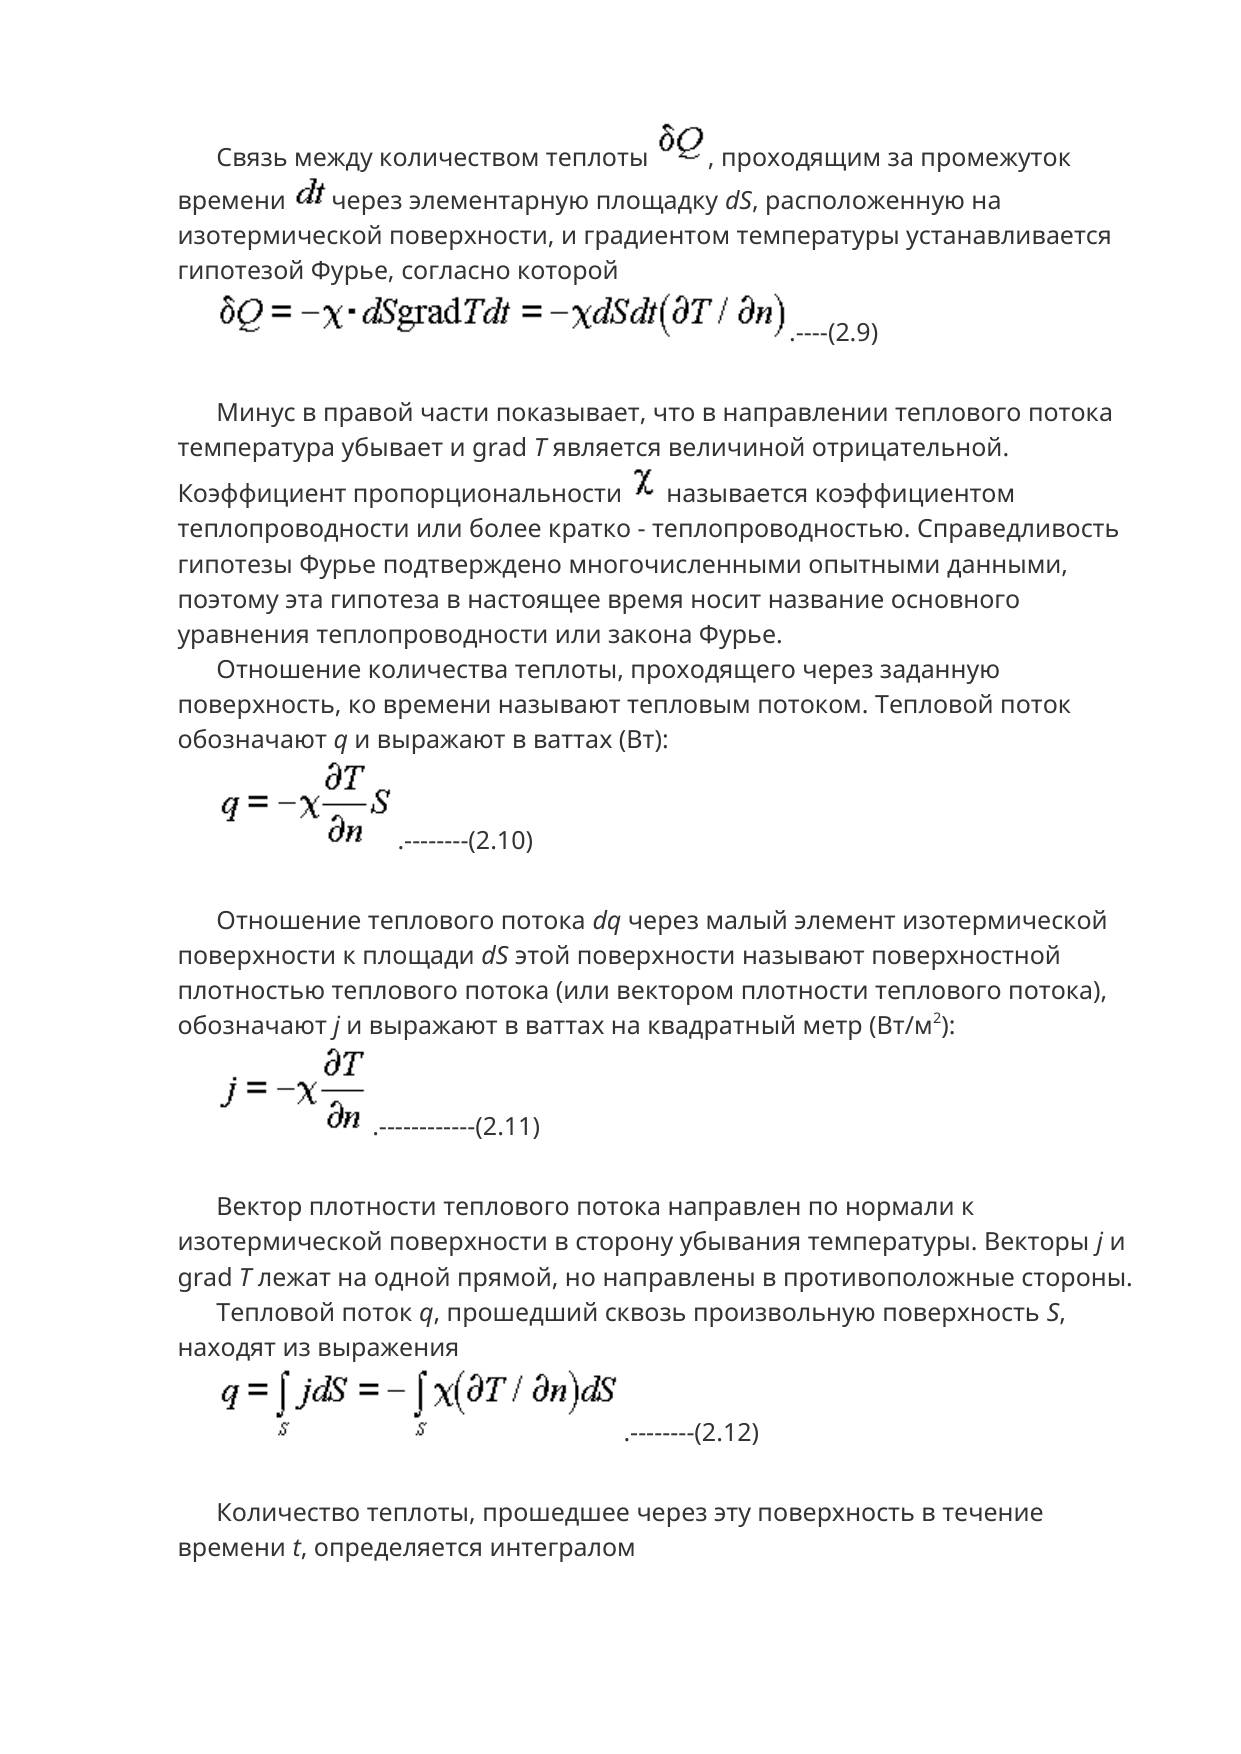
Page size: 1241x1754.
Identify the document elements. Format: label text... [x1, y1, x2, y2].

picture [628, 463, 660, 503]
picture [216, 755, 398, 850]
text Вектор плотности теплового потока направлен по нормали к изотермической поверхности в сторону убывания температуры. Векторы j и grad T лежат на одной прямой, но направлены в противоположные стороны. [177, 1188, 1152, 1293]
text .--------(2.10) [177, 756, 1152, 857]
picture [216, 1042, 372, 1136]
text Количество теплоты, прошедшее через эту поверхность в течение времени t, определяется интегралом [177, 1494, 1152, 1564]
picture [655, 118, 708, 167]
picture [216, 286, 789, 342]
text .------------(2.11) [177, 1042, 1152, 1143]
picture [292, 174, 332, 210]
text Отношение количества теплоты, проходящего через заданную поверхность, ко времени называют тепловым потоком. Тепловой поток обозначают q и выражают в ваттах (Вт): [177, 651, 1152, 756]
text Минус в правой части показывает, что в направлении теплового потока температура убывает и grad T является величиной отрицательной. Коэффициент пропорциональности называется коэффициентом теплопроводности или более кратко - теплопроводностью. Справедливость гипотезы Фурье подтверждено многочисленными опытными данными, поэтому эта гипотеза в настоящее время носит название основного уравнения теплопроводности или закона Фурье. [177, 394, 1152, 651]
text Тепловой поток q, прошедший сквозь произвольную поверхность S, находят из выражения [177, 1293, 1152, 1363]
text Отношение теплового потока dq через малый элемент изотермической поверхности к площади dS этой поверхности называют поверхностной плотностью теплового потока (или вектором плотности теплового потока), обозначают j и выражают в ваттах на квадратный метр (Вт/м2): [177, 902, 1152, 1042]
text Связь между количеством теплоты , проходящим за промежуток времени через элементарную площадку dS, расположенную на изотермической поверхности, и градиентом температуры устанавливается гипотезой Фурье, согласно которой [177, 118, 1152, 287]
picture [216, 1363, 624, 1442]
